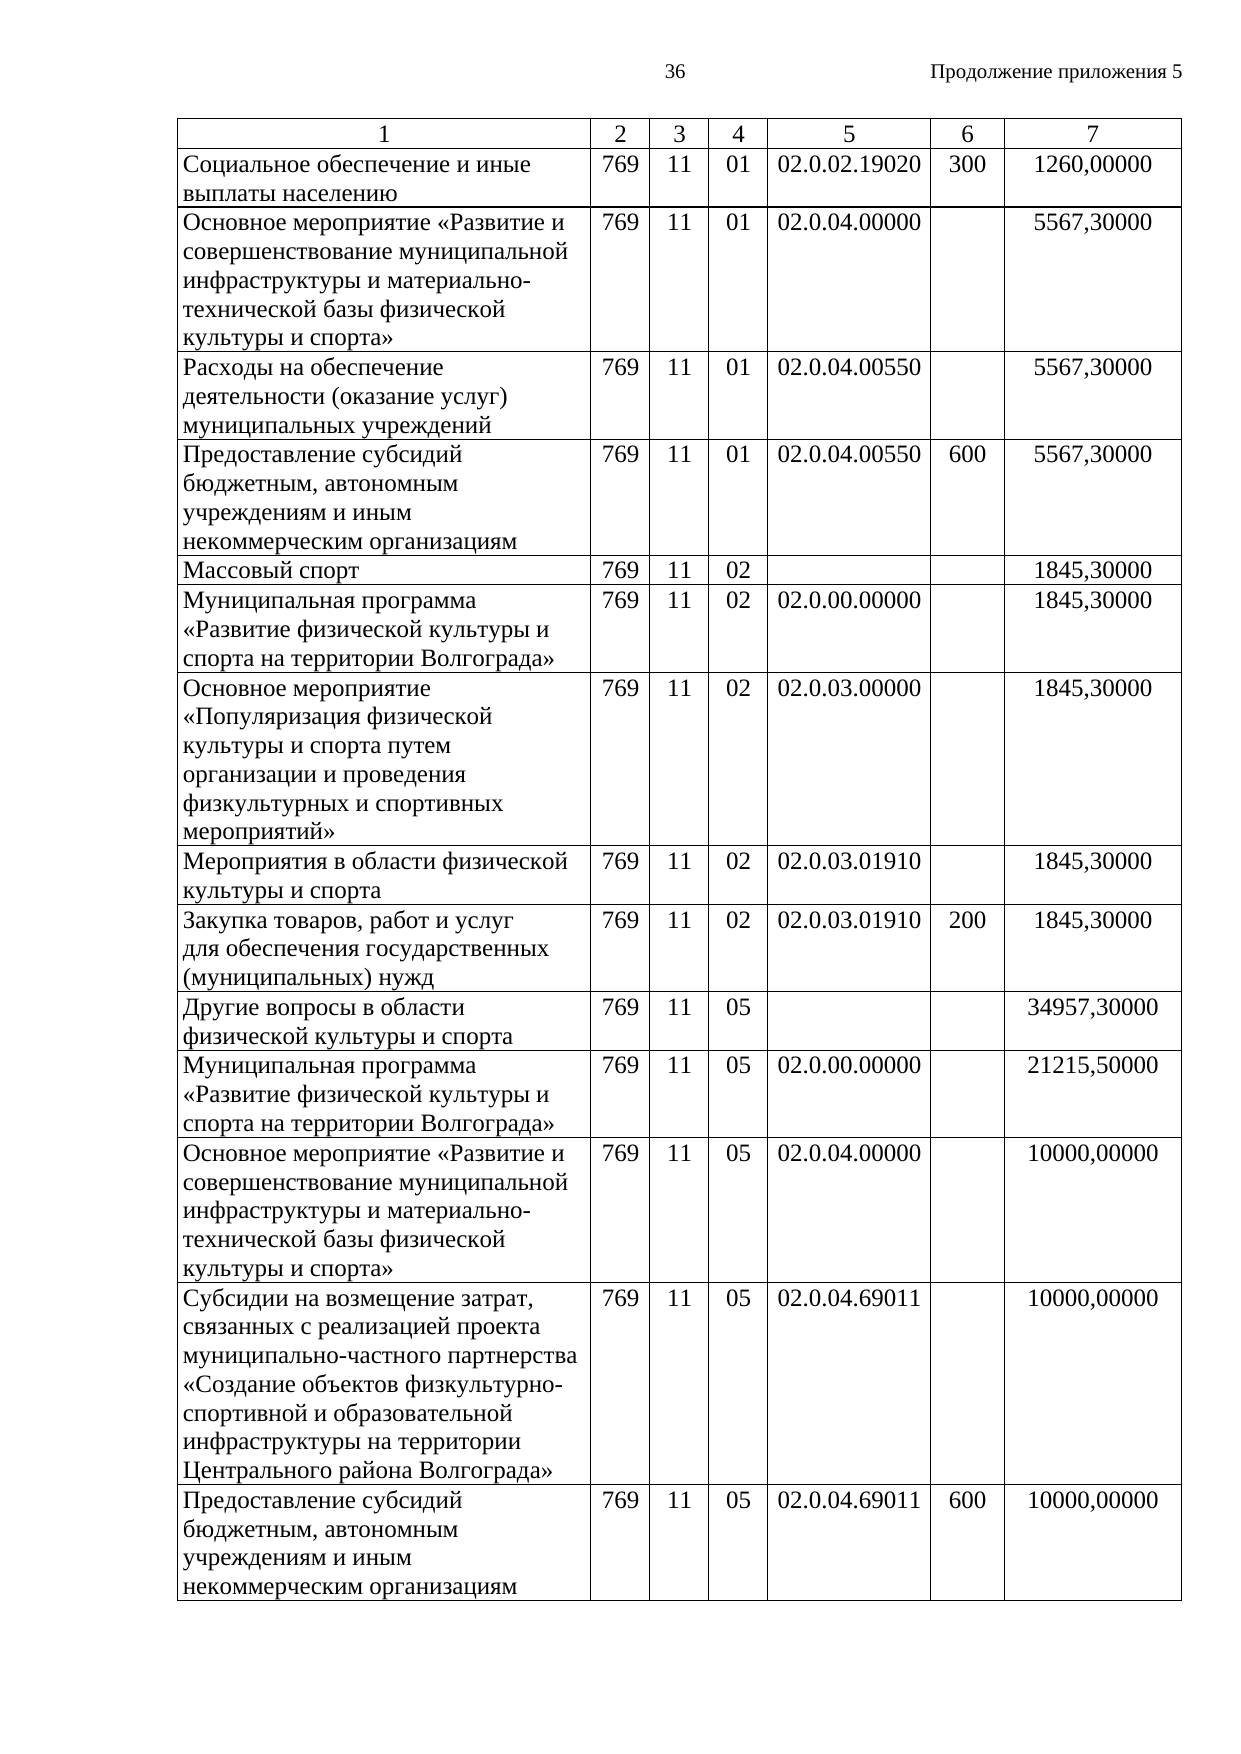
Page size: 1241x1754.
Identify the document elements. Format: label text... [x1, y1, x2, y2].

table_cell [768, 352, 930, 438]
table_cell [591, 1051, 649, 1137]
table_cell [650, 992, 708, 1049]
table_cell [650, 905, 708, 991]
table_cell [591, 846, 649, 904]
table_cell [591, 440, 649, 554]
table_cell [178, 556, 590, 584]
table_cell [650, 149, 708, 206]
table_header 1 [178, 119, 590, 148]
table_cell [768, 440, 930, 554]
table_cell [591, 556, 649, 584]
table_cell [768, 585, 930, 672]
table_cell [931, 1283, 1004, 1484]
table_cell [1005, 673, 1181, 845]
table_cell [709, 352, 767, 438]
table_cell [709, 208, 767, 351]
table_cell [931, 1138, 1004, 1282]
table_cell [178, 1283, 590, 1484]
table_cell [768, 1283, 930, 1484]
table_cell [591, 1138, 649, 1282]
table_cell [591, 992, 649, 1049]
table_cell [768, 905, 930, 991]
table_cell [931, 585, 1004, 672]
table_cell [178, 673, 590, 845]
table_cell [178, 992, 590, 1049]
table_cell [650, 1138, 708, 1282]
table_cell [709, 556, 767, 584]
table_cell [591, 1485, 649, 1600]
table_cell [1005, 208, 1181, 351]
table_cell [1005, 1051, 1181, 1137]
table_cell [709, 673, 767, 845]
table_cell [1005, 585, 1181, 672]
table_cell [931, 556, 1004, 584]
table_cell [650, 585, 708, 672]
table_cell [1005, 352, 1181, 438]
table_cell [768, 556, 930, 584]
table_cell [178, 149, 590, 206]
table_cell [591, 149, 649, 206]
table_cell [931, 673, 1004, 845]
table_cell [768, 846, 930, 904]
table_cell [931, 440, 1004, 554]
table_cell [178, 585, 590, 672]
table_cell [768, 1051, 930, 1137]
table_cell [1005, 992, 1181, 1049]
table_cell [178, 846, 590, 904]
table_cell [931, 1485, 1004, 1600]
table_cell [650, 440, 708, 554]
table_header 4 [709, 119, 767, 148]
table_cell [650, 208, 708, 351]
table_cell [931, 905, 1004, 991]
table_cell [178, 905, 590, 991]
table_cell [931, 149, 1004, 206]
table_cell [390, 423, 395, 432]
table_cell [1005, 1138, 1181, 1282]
table_header 3 [650, 119, 708, 148]
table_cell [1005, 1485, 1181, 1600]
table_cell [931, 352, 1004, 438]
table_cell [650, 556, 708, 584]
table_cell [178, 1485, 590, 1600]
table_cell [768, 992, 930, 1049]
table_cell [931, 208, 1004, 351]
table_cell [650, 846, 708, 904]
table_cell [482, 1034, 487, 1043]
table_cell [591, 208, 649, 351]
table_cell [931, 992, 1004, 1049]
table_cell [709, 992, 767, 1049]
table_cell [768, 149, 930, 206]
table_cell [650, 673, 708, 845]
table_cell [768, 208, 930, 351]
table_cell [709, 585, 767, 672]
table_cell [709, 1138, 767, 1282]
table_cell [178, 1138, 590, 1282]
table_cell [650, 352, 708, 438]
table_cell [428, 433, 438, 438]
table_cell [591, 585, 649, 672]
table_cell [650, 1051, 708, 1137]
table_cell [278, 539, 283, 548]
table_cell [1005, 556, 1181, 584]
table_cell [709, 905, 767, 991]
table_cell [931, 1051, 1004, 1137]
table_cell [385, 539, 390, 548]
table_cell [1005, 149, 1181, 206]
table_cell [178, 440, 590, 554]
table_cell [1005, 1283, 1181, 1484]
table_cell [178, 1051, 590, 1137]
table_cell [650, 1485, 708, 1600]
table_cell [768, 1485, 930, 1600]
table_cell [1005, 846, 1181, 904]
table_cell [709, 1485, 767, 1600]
table_header 7 [1005, 119, 1181, 148]
table_header 6 [931, 119, 1004, 148]
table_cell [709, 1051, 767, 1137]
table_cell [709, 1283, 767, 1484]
table_header 5 [768, 119, 930, 148]
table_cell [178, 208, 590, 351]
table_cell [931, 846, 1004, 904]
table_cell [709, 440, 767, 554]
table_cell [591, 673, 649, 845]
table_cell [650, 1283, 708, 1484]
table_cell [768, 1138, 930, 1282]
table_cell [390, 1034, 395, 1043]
table_header 2 [591, 119, 649, 148]
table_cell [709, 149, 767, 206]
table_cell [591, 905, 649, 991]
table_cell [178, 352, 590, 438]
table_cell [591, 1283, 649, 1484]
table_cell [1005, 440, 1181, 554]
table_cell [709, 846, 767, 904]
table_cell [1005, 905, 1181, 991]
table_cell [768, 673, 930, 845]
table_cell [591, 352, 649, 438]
